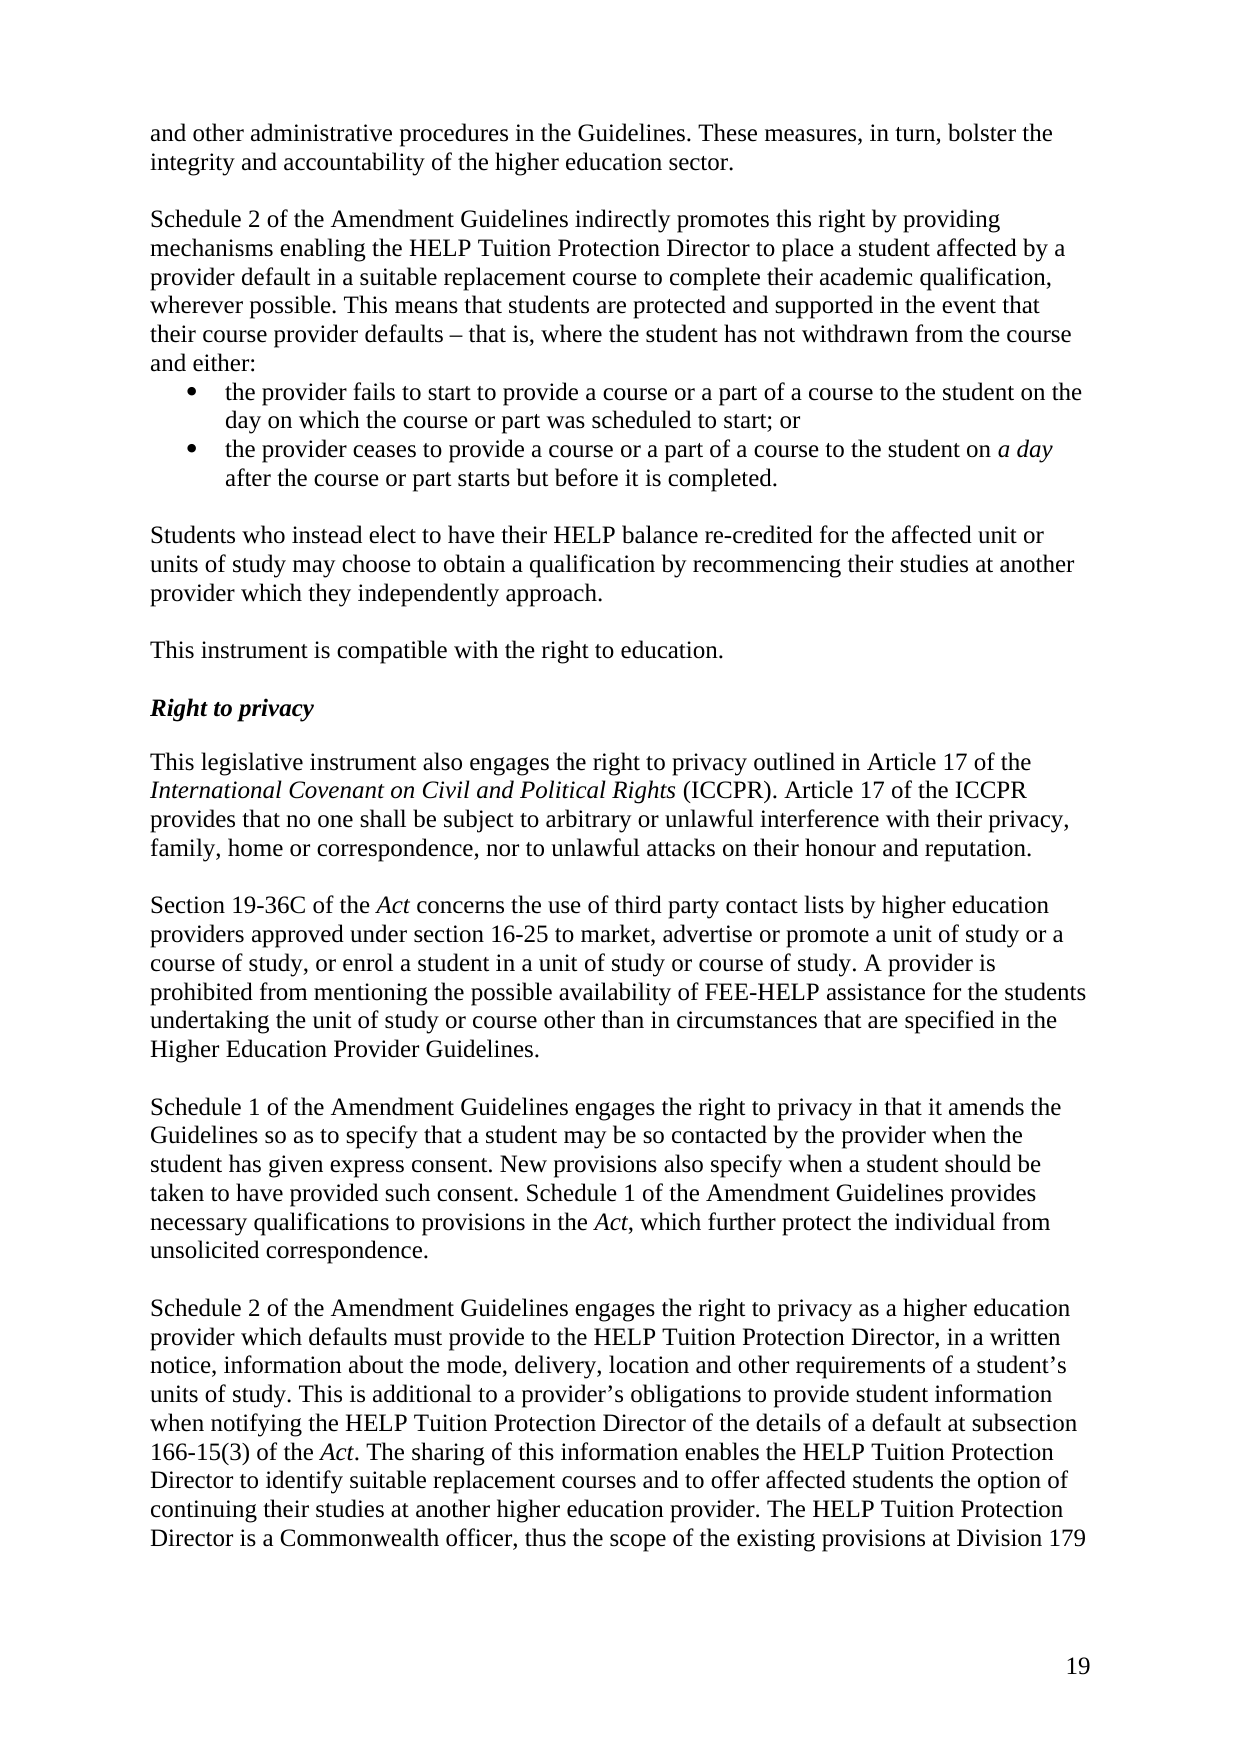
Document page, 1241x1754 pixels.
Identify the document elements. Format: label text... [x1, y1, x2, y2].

text Schedule 1 of the Amendment Guidelines engages the right to privacy in that it amends the Guidelines so as to specify that a student may be so contacted by the provider when the student has given express consent. New provisions also specify when a student should be taken to have provided such consent. Schedule 1 of the Amendment Guidelines provides necessary qualifications to provisions in the Act, which further protect the individual from unsolicited correspondence. [150, 1092, 1090, 1264]
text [150, 118, 1090, 176]
text Right to privacy [150, 693, 1090, 722]
text Students who instead elect to have their HELP balance re-credited for the affected unit or units of study may choose to obtain a qualification by recommencing their studies at another provider which they independently approach. [150, 521, 1090, 607]
text Schedule 2 of the Amendment Guidelines indirectly promotes this right by providing mechanisms enabling the HELP Tuition Protection Director to place a student affected by a provider default in a suitable replacement course to complete their academic qualification, wherever possible. This means that students are protected and supported in the event that their course provider defaults – that is, where the student has not withdrawn from the course and either: [150, 204, 1090, 377]
list the provider fails to start to provide a course or a part of a course to the student on the day on which the course or part was scheduled to start; or [187, 377, 1090, 434]
text This instrument is compatible with the right to education. [150, 636, 1090, 664]
text This legislative instrument also engages the right to privacy outlined in Article 17 of the International Covenant on Civil and Political Rights (ICCPR). Article 17 of the ICCPR provides that no one shall be subject to arbitrary or unlawful interference with their privacy, family, home or correspondence, nor to unlawful attacks on their honour and reputation. [150, 747, 1090, 862]
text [150, 1293, 1090, 1552]
list the provider ceases to provide a course or a part of a course to the student on a day after the course or part starts but before it is completed. [187, 434, 1090, 492]
text Section 19-36C of the Act concerns the use of third party contact lists by higher education providers approved under section 16-25 to market, advertise or promote a unit of study or a course of study, or enrol a student in a unit of study or course of study. A provider is prohibited from mentioning the possible availability of FEE-HELP assistance for the students undertaking the unit of study or course other than in circumstances that are specified in the Higher Education Provider Guidelines. [150, 891, 1090, 1063]
